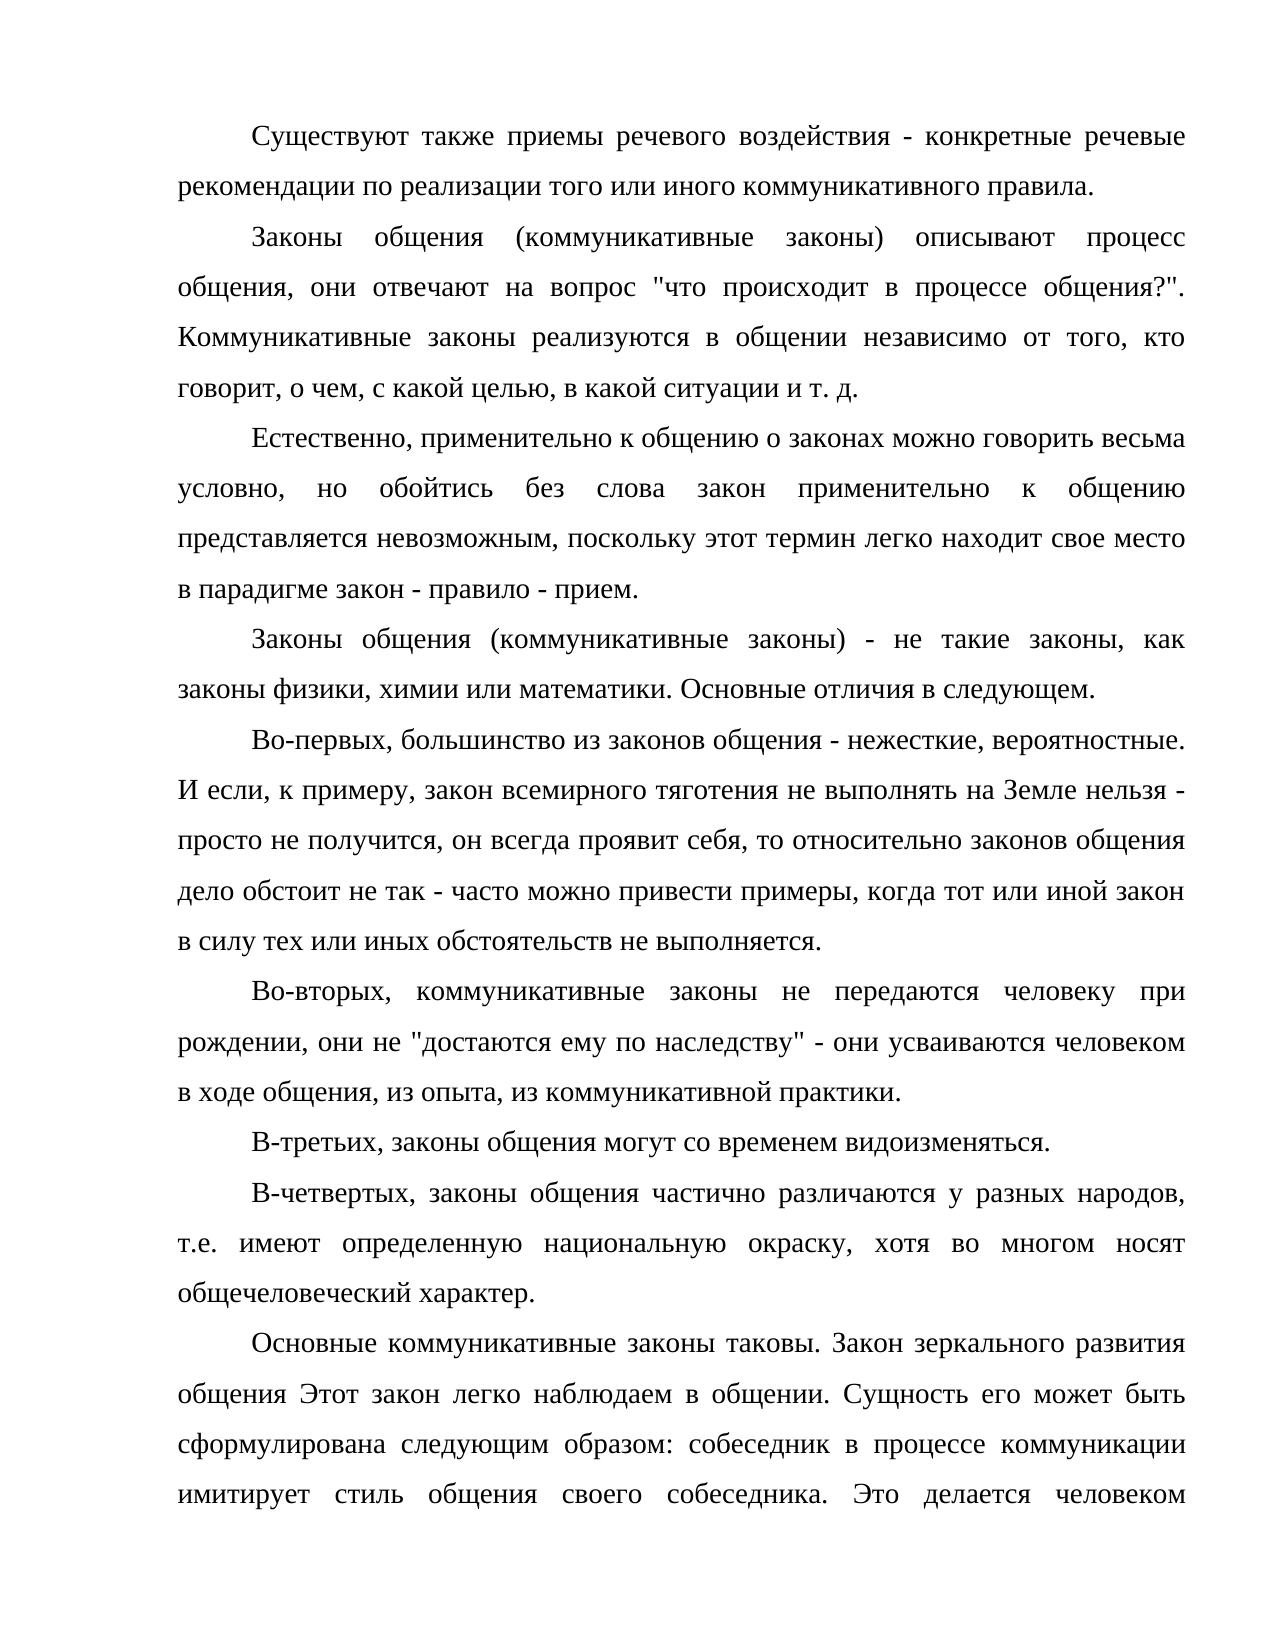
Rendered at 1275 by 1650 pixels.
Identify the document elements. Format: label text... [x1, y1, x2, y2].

text Существуют также приемы речевого воздействия - конкретные речевые рекомендации по реализации того или иного коммуникативного правила. [177, 118, 1186, 202]
text Во-вторых, коммуникативные законы не передаются человеку при рождении, они не "достаются ему по наследству" - они усваиваются человеком в ходе общения, из опыта, из коммуникативной практики. [177, 973, 1186, 1108]
text В-четвертых, законы общения частично различаются у разных народов, т.е. имеют определенную национальную окраску, хотя во многом носят общечеловеческий характер. [177, 1175, 1186, 1309]
text В-третьих, законы общения могут со временем видоизменяться. [177, 1124, 1186, 1158]
text Законы общения (коммуникативные законы) - не такие законы, как законы физики, химии или математики. Основные отличия в следующем. [177, 621, 1186, 705]
text Естественно, применительно к общению о законах можно говорить весьма условно, но обойтись без слова закон применительно к общению представляется невозможным, поскольку этот термин легко находит свое место в парадигме закон - правило - прием. [177, 420, 1186, 604]
text Во-первых, большинство из законов общения - нежесткие, вероятностные. И если, к примеру, закон всемирного тяготения не выполнять на Земле нельзя - просто не получится, он всегда проявит себя, то относительно законов общения дело обстоит не так - часто можно привести примеры, когда тот или иной закон в силу тех или иных обстоятельств не выполняется. [177, 722, 1186, 957]
text Законы общения (коммуникативные законы) описывают процесс общения, они отвечают на вопрос "что происходит в процессе общения?". Коммуникативные законы реализуются в общении независимо от того, кто говорит, о чем, с какой целью, в какой ситуации и т. д. [177, 219, 1186, 403]
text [177, 1326, 1186, 1510]
